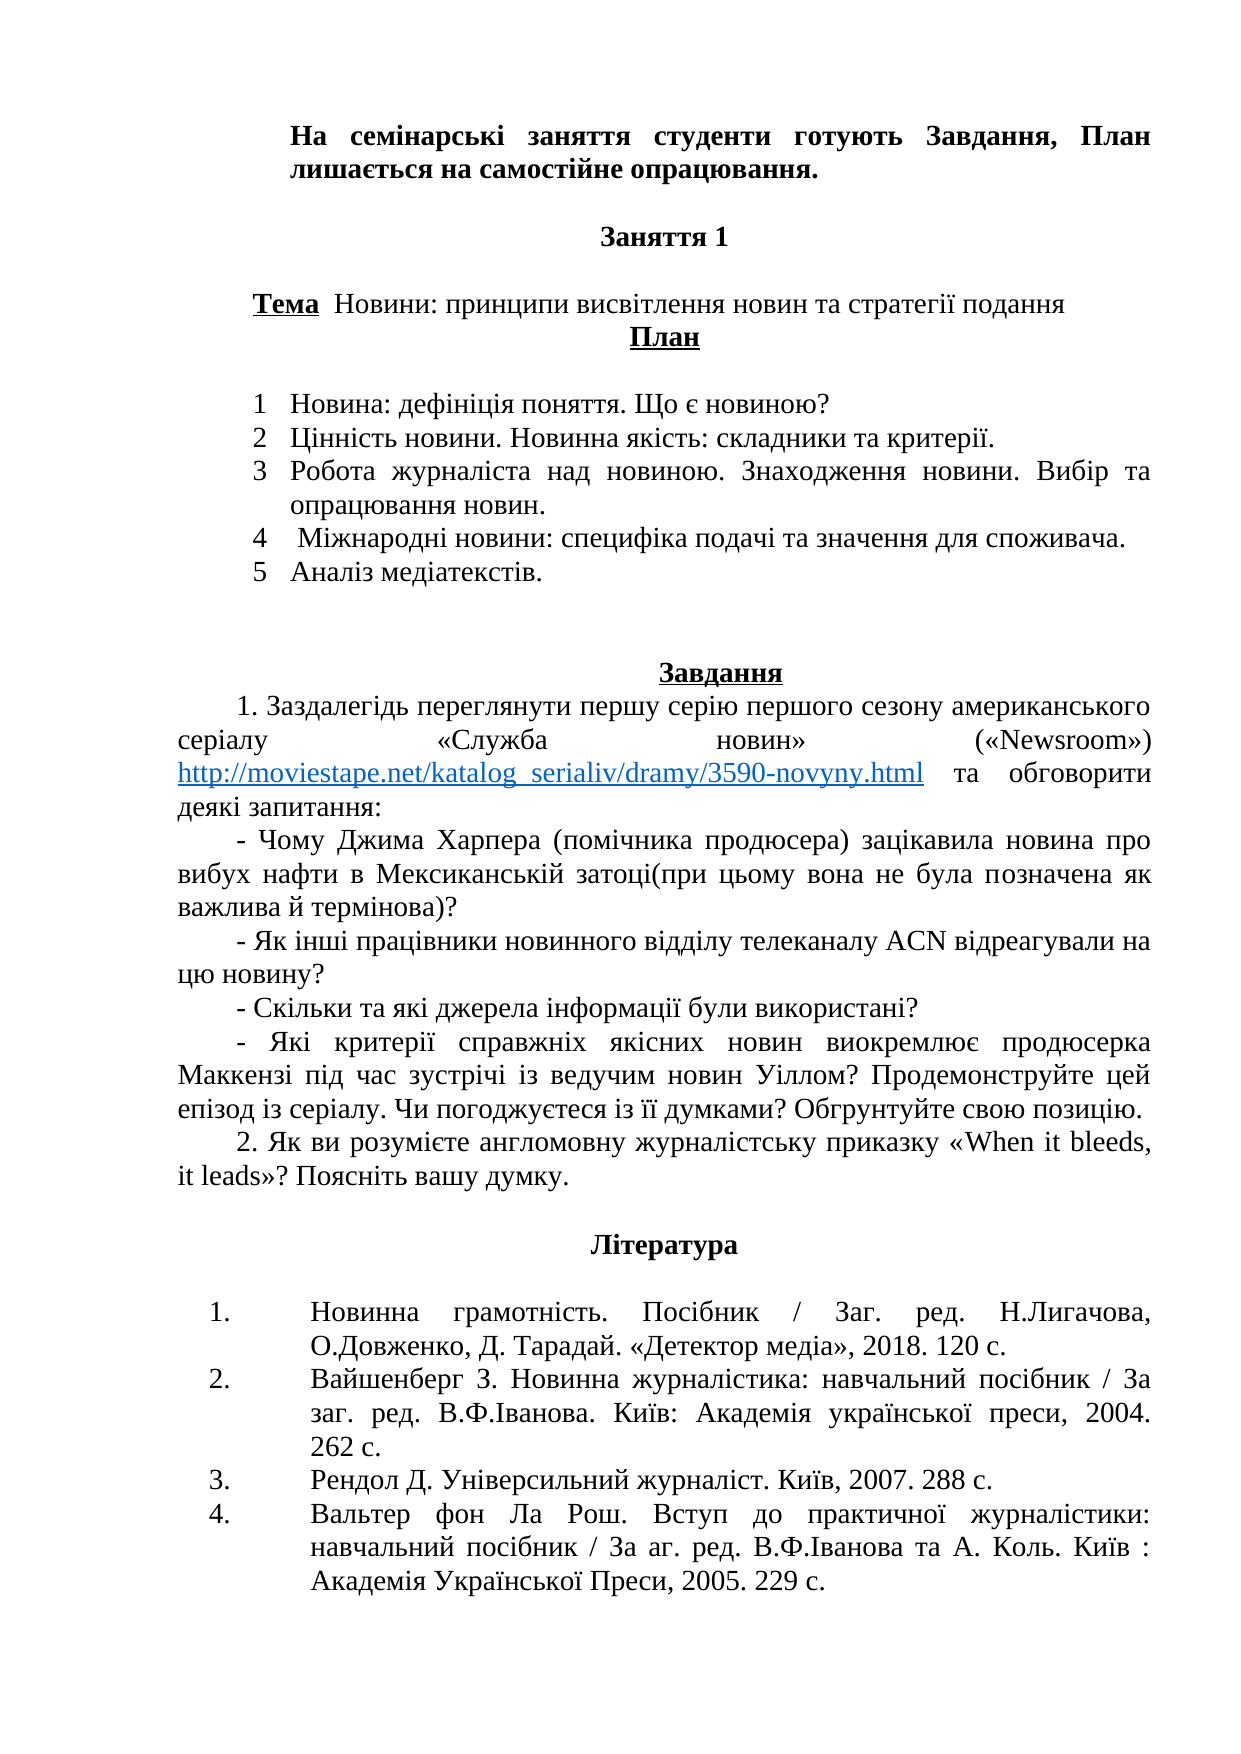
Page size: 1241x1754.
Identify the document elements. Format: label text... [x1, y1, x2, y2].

text На семінарські заняття студенти готують Завдання, План лишається на самостійне опрацювання. [290, 118, 1152, 185]
list Рендол Д. Універсильний журналіст. Київ, 2007. 288 с. [208, 1462, 1152, 1496]
text - Скільки та які джерела інформації були використані? [177, 990, 1152, 1024]
list Новина: дефініція поняття. Що є новиною? [252, 386, 1152, 420]
text Тема Новини: принципи висвітлення новин та стратегії подання [177, 286, 1152, 319]
text - Які критерії справжніх якісних новин виокремлює продюсерка Маккензі під час зустрічі із ведучим новин Уіллом? Продемонструйте цей епізод із серіалу. Чи погоджуєтеся із її думками? Обгрунтуйте свою позицію. [177, 1024, 1152, 1124]
text Заняття 1 [177, 219, 1152, 252]
list Робота журналіста над новиною. Знаходження новини. Вибір та опрацювання новин. [252, 453, 1152, 521]
list Вайшенберг З. Новинна журналістика: навчальний посібник / За заг. ред. В.Ф.Іванова. Київ: Академія української преси, 2004. 262 с. [208, 1362, 1152, 1462]
list Міжнародні новини: специфіка подачі та значення для споживача. [252, 521, 1152, 554]
list Новинна грамотність. Посібник / Заг. ред. Н.Лигачова, О.Довженко, Д. Тарадай. «Детектор медіа», 2018. 120 с. [208, 1294, 1152, 1362]
text 2. Як ви розумієте англомовну журналістську приказку «When it bleeds, it leads»? Поясніть вашу думку. [177, 1124, 1152, 1191]
text Література [177, 1227, 1152, 1261]
list Аналіз медіатекстів. [252, 554, 1152, 588]
text 1. Заздалегідь переглянути першу серію першого сезону американського серіалу «Служба новин» («Newsroom») http://moviestape.net/katalog_serialiv/dramy/3590-novyny.html та обговорити деякі запитання: [177, 688, 1152, 822]
text План [177, 319, 1152, 353]
list Цінність новини. Новинна якість: складники та критерії. [252, 420, 1152, 453]
text - Чому Джима Харпера (помічника продюсера) зацікавила новина про вибух нафти в Мексиканській затоці(при цьому вона не була позначена як важлива й термінова)? [177, 822, 1152, 923]
list Вальтер фон Ла Рош. Вступ до практичної журналістики: навчальний посібник / За аг. ред. В.Ф.Іванова та А. Коль. Київ : Академія Української Преси, 2005. 229 с. [208, 1496, 1152, 1596]
text - Як інші працівники новинного відділу телеканалу ACN відреагували на цю новину? [177, 923, 1152, 990]
text Завдання [290, 655, 1152, 688]
